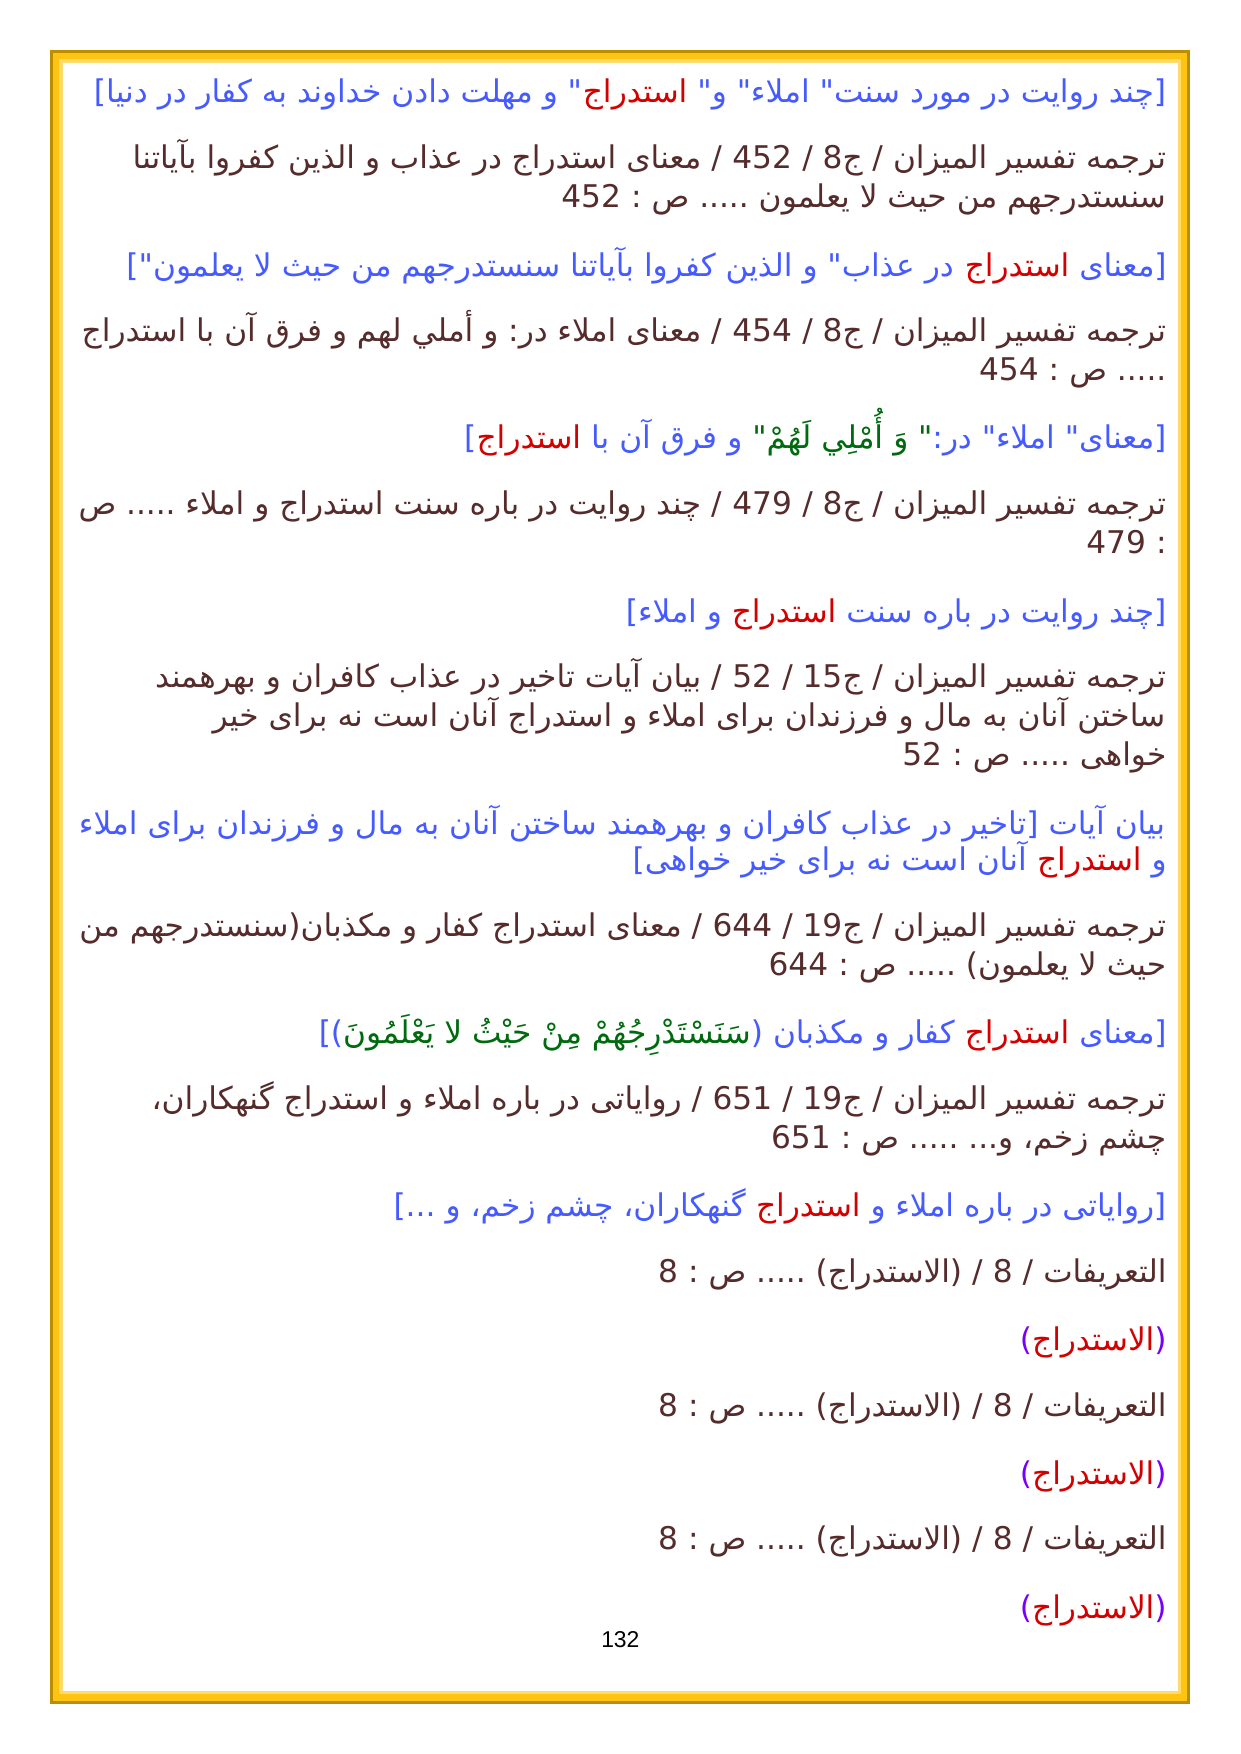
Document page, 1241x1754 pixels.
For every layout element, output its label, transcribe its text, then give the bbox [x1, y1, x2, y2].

text ترجمه تفسير الميزان / ج‏8 / 454 / معناى املاء در: و أملي لهم و فرق آن با استدراج ..... ص : 454 [74, 312, 1167, 388]
text ترجمه تفسير الميزان / ج‏8 / 479 / چند روايت در باره سنت استدراج و املاء ..... ص : 479 [74, 485, 1167, 561]
text التعريفات / 8 / (الاستدراج) ..... ص : 8 [74, 1253, 1167, 1289]
text ترجمه تفسير الميزان / ج‏15 / 52 / بيان آيات تاخير در عذاب كافران و بهره‏مند ساختن آنان به مال و فرزندان براى املاء و استدراج آنان است نه براى خير خواهى ..... ص : 52 [74, 658, 1167, 773]
text (الاستدراج‏) [74, 1589, 1167, 1625]
text (الاستدراج‏) [74, 1455, 1167, 1492]
text ترجمه تفسير الميزان / ج‏19 / 644 / معناى استدراج كفار و مكذبان(سنستدرجهم من حيث لا يعلمون) ..... ص : 644 [74, 907, 1167, 982]
text [معناى استدراج‏ كفار و مكذبان (سَنَسْتَدْرِجُهُمْ مِنْ حَيْثُ لا يَعْلَمُونَ‏)] [74, 1014, 1167, 1051]
text بيان آيات [تاخير در عذاب كافران و بهره‏مند ساختن آنان به مال و فرزندان براى املاء و استدراج‏ آنان است نه براى خير خواهى‏] [74, 805, 1167, 878]
text ترجمه تفسير الميزان / ج‏8 / 452 / معناى استدراج در عذاب و الذين كفروا بآياتنا سنستدرجهم من حيث لا يعلمون ..... ص : 452 [74, 139, 1167, 215]
text ترجمه تفسير الميزان / ج‏19 / 651 / رواياتى در باره املاء و استدراج گنهكاران، چشم زخم، و... ..... ص : 651 [74, 1080, 1167, 1156]
text [رواياتى در باره املاء و استدراج‏ گنهكاران، چشم زخم، و ...] [74, 1187, 1167, 1224]
text [چند روايت در باره سنت استدراج‏ و املاء] [74, 593, 1167, 629]
text [معناى" املاء" در:" وَ أُمْلِي لَهُمْ" و فرق آن با استدراج‏] [74, 420, 1167, 456]
text التعريفات / 8 / (الاستدراج) ..... ص : 8 [74, 1521, 1167, 1557]
text (الاستدراج‏) [74, 1321, 1167, 1358]
text التعريفات / 8 / (الاستدراج) ..... ص : 8 [74, 1387, 1167, 1423]
text [معناى استدراج‏ در عذاب" و الذين كفروا بآياتنا سنستدرجهم من حيث لا يعلمون"] [74, 247, 1167, 283]
text [چند روايت در مورد سنت" املاء" و" استدراج‏" و مهلت دادن خداوند به كفار در دنيا] [74, 74, 1167, 110]
